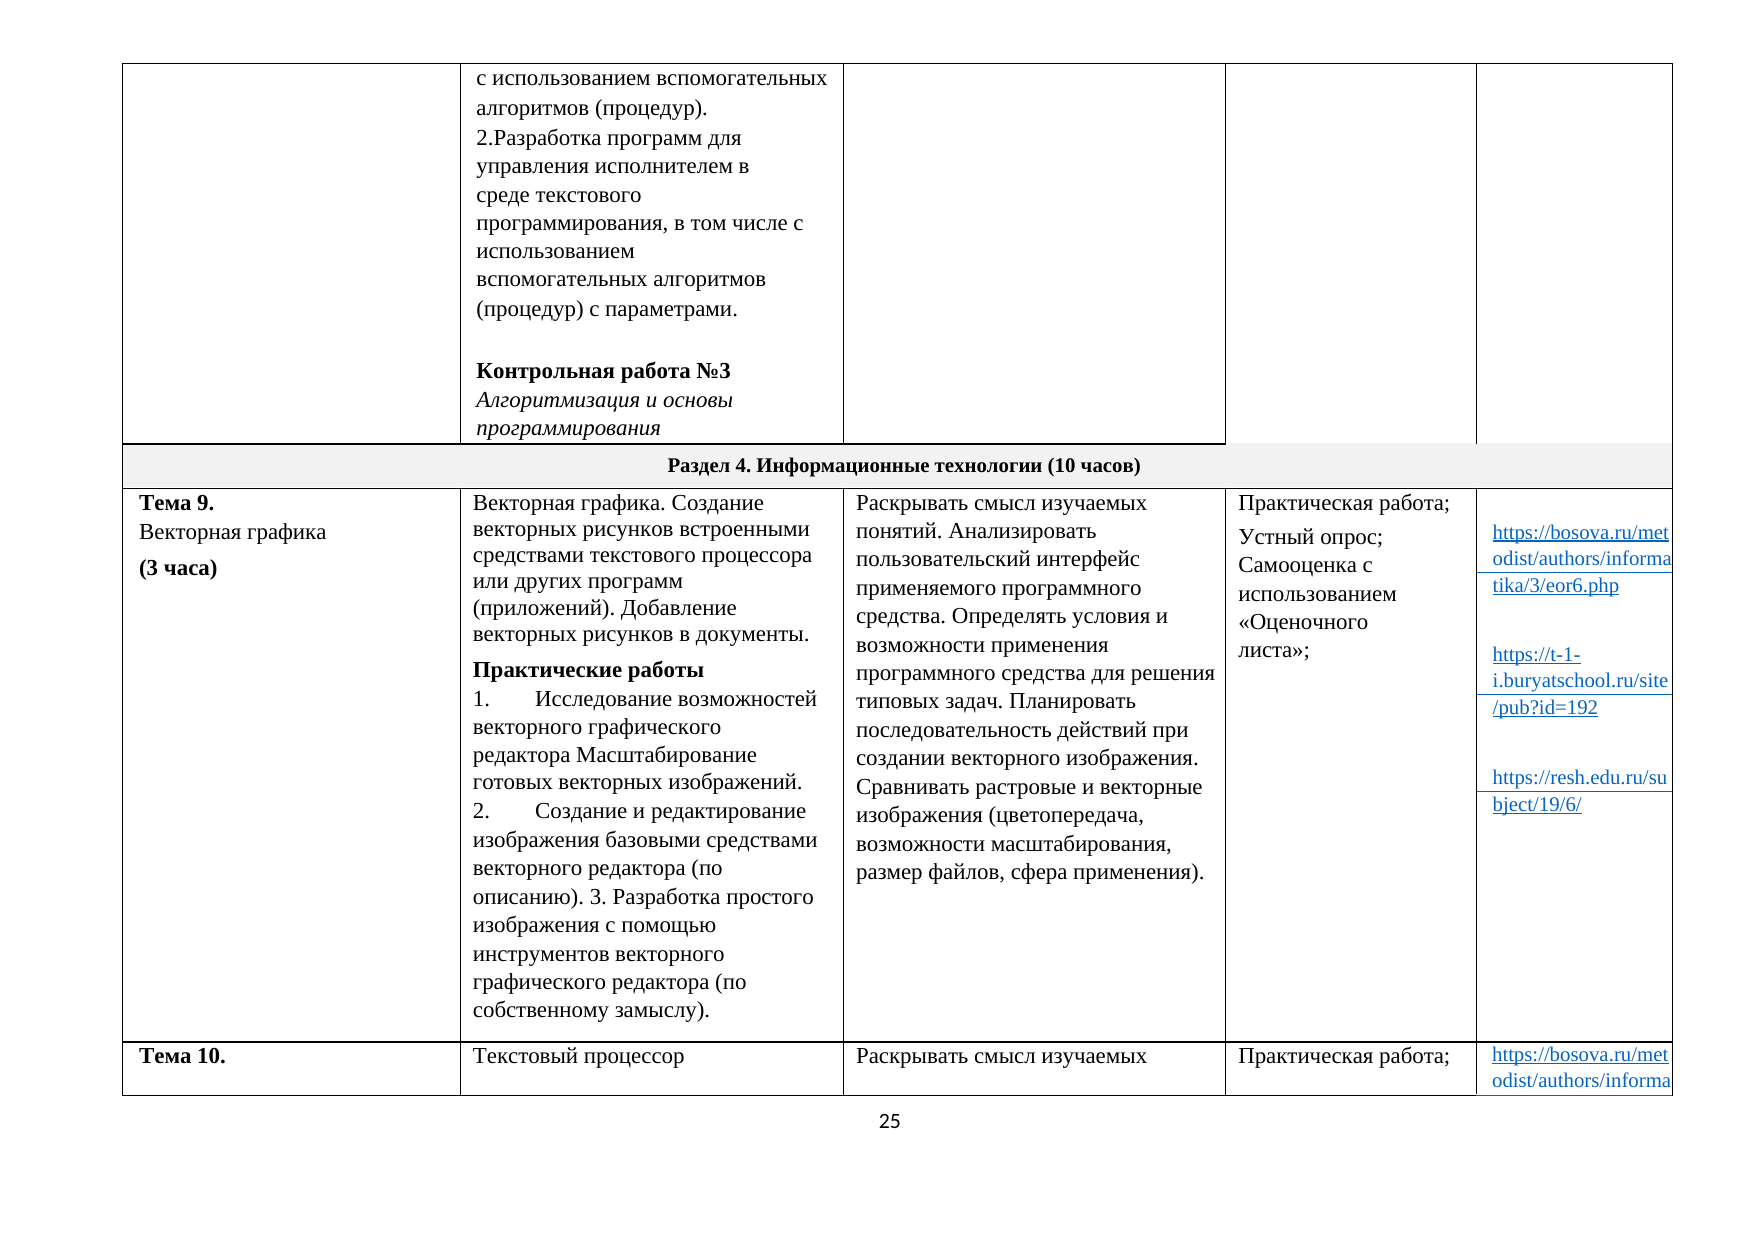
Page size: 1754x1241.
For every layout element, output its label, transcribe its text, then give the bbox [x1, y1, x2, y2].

table_cell https://bosova.ru/met odist/authors/informa [1477, 489, 1672, 572]
table_cell Тема 9. Векторная графика (3 часа) [123, 489, 460, 1041]
table_cell https://bosova.ru/met odist/authors/informa [1477, 1043, 1672, 1095]
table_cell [1226, 1043, 1477, 1095]
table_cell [461, 1043, 843, 1095]
table_cell Раздел 4. Информационные технологии (10 часов) [123, 444, 1672, 487]
table_cell Векторная графика. Создание векторных рисунков встроенными средствами текстового процессора или других программ (приложений). Добавление векторных рисунков в документы. Практические работы Исследование возможностей векторного графического редактора Масштабирование готовых векторных изображений. Создание и редактирование изображения базовыми средствами векторного редактора (по описанию). 3. Разработка простого изображения с помощью инструментов векторного графического редактора (по собственному замыслу). [461, 489, 843, 1041]
table_cell /pub?id=192 https://resh.edu.ru/su [1477, 695, 1672, 791]
table_cell bject/19/6/ [1477, 792, 1672, 1041]
table_header [1226, 64, 1476, 443]
table_header [844, 64, 1225, 443]
table_cell tika/3/eor6.php https://t-1- i.buryatschool.ru/site [1477, 573, 1672, 694]
table_header с использованием вспомогательных алгоритмов (процедур). 2.Разработка программ для управления исполнителем в среде текстового программирования, в том числе с использованием вспомогательных алгоритмов (процедур) с параметрами. Контрольная работа №3 Алгоритмизация и основы программирования [461, 64, 843, 443]
table_cell Практическая работа; Устный опрос; Самооценка с использованием «Оценочного листа»; [1226, 489, 1476, 1041]
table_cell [844, 1043, 1225, 1095]
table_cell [123, 1043, 460, 1095]
table_header [1477, 64, 1672, 443]
table_header [123, 64, 460, 443]
table_cell Раскрывать смысл изучаемых понятий. Анализировать пользовательский интерфейс применяемого программного средства. Определять условия и возможности применения программного средства для решения типовых задач. Планировать последовательность действий при создании векторного изображения. Сравнивать растровые и векторные изображения (цветопередача, возможности масштабирования, размер файлов, сфера применения). [844, 489, 1225, 1041]
